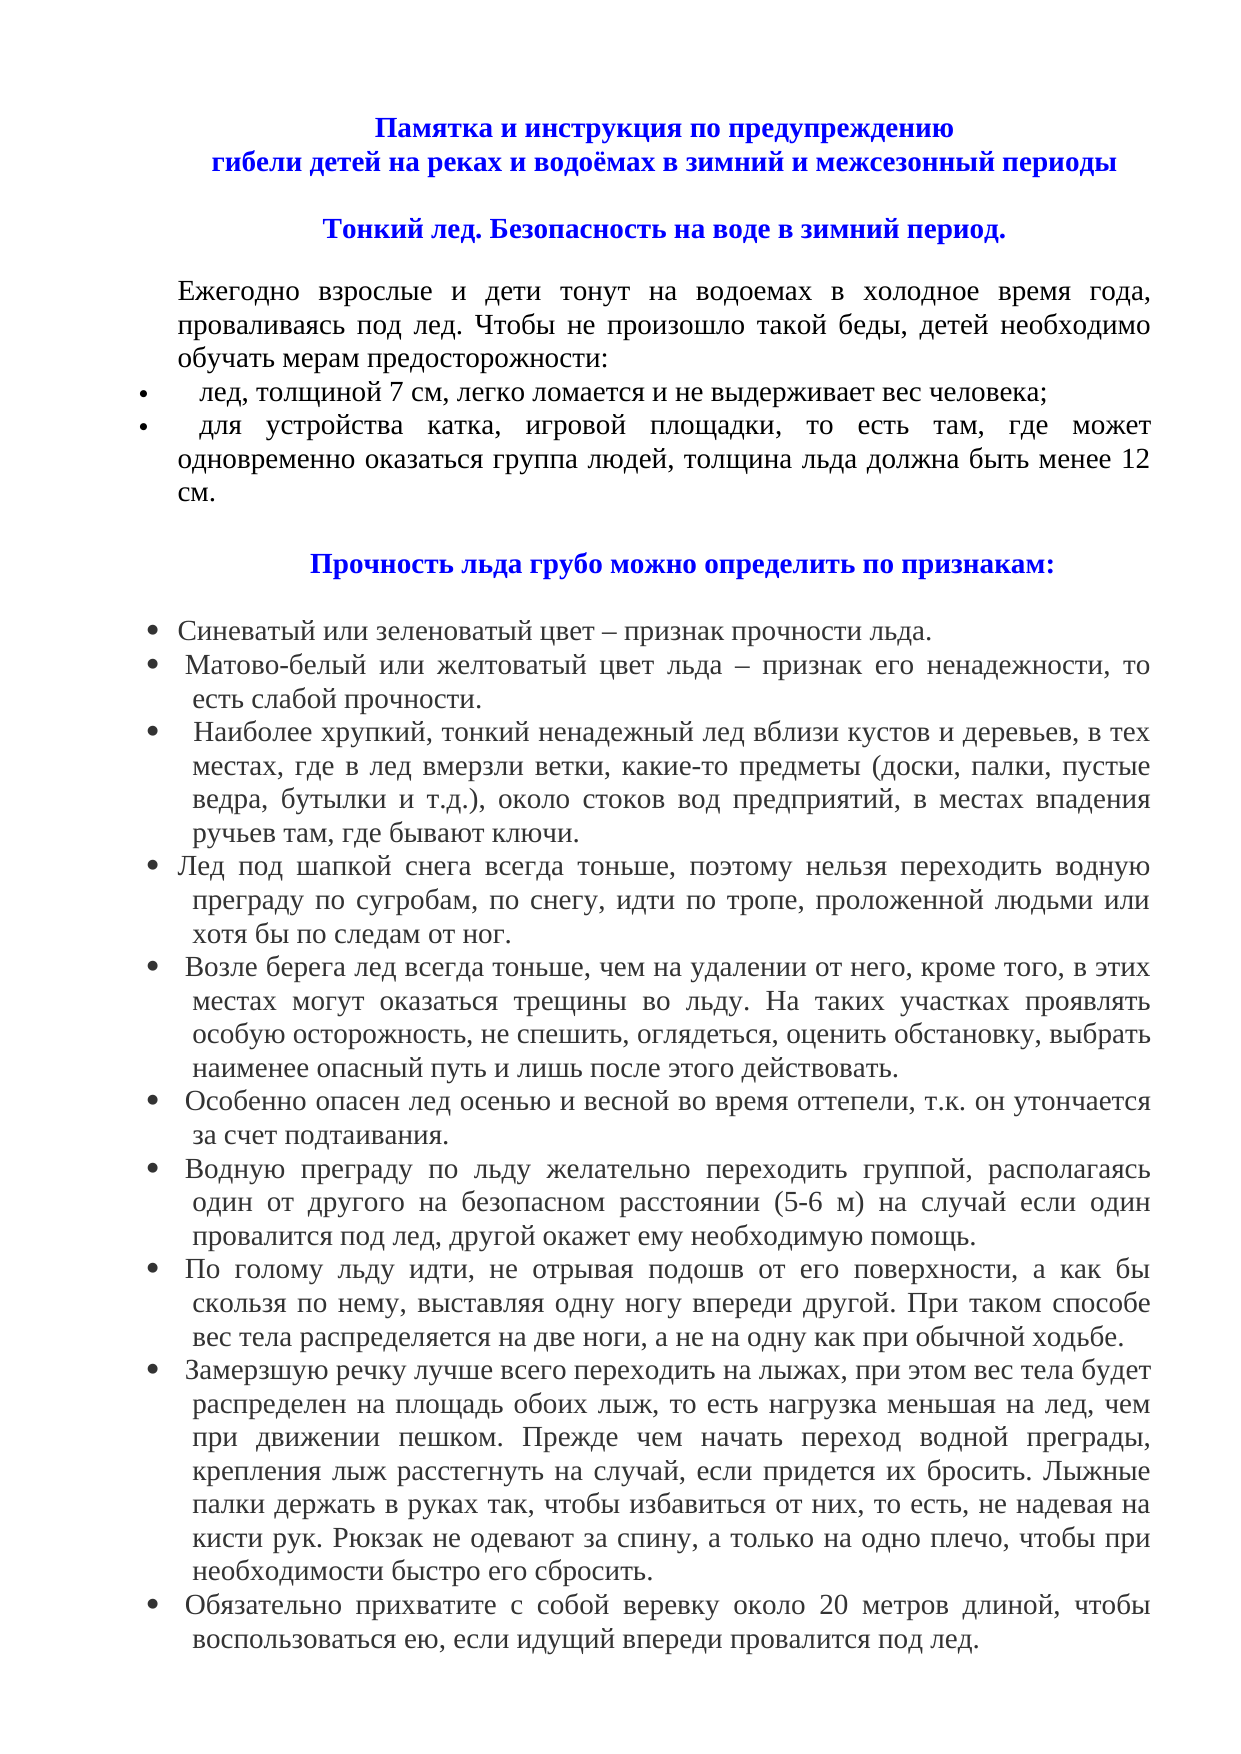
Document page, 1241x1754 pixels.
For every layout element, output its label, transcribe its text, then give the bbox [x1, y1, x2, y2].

text гибели детей на реках и водоёмах в зимний и межсезонный периоды [177, 144, 1152, 211]
list Синеватый или зеленоватый цвет – признак прочности льда. [148, 613, 1152, 647]
list Возле берега лед всегда тоньше, чем на удалении от него, кроме того, в этих местах могут оказаться трещины во льду. На таких участках проявлять особую осторожность, не спешить, оглядеться, оценить обстановку, выбрать наименее опасный путь и лишь после этого действовать. [148, 949, 1152, 1083]
list Лед под шапкой снега всегда тоньше, поэтому нельзя переходить водную преграду по сугробам, по снегу, идти по тропе, проложенной людьми или хотя бы по следам от ног. [148, 848, 1152, 949]
text Памятка и инструкция по предупреждению [177, 110, 1152, 144]
list Обязательно прихватите с собой веревку около 20 метров длиной, чтобы воспользоваться ею, если идущий впереди провалится под лед. [148, 1587, 1152, 1654]
text Ежегодно взрослые и дети тонут на водоемах в холодное время года, проваливаясь под лед. Чтобы не произошло такой беды, детей необходимо обучать мерам предосторожности: [177, 273, 1152, 374]
list Водную преграду по льду желательно переходить группой, располагаясь один от другого на безопасном расстоянии (5-6 м) на случай если один провалится под лед, другой окажет ему необходимую помощь. [148, 1151, 1152, 1251]
text Прочность льда грубо можно определить по признакам: [177, 546, 1152, 580]
list Наиболее хрупкий, тонкий ненадежный лед вблизи кустов и деревьев, в тех местах, где в лед вмерзли ветки, какие-то предметы (доски, палки, пустые ведра, бутылки и т.д.), около стоков вод предприятий, в местах впадения ручьев там, где бывают ключи. [148, 714, 1152, 848]
list Особенно опасен лед осенью и весной во время оттепели, т.к. он утончается за счет подтаивания. [148, 1083, 1152, 1151]
list лед, толщиной 7 см, легко ломается и не выдерживает вес человека; [140, 374, 1152, 407]
list для устройства катка, игровой площадки, то есть там, где может одновременно оказаться группа людей, толщина льда должна быть менее 12 см. [140, 407, 1152, 508]
text Тонкий лед. Безопасность на воде в зимний период. [177, 211, 1152, 273]
list По голому льду идти, не отрывая подошв от его поверхности, а как бы скользя по нему, выставляя одну ногу впереди другой. При таком способе вес тела распределяется на две ноги, а не на одну как при обычной ходьбе. [148, 1251, 1152, 1352]
list Замерзшую речку лучше всего переходить на лыжах, при этом вес тела будет распределен на площадь обоих лыж, то есть нагрузка меньшая на лед, чем при движении пешком. Прежде чем начать переход водной преграды, крепления лыж расстегнуть на случай, если придется их бросить. Лыжные палки держать в руках так, чтобы избавиться от них, то есть, не надевая на кисти рук. Рюкзак не одевают за спину, а только на одно плечо, чтобы при необходимости быстро его сбросить. [148, 1352, 1152, 1587]
list Матово-белый или желтоватый цвет льда – признак его ненадежности, то есть слабой прочности. [148, 647, 1152, 714]
